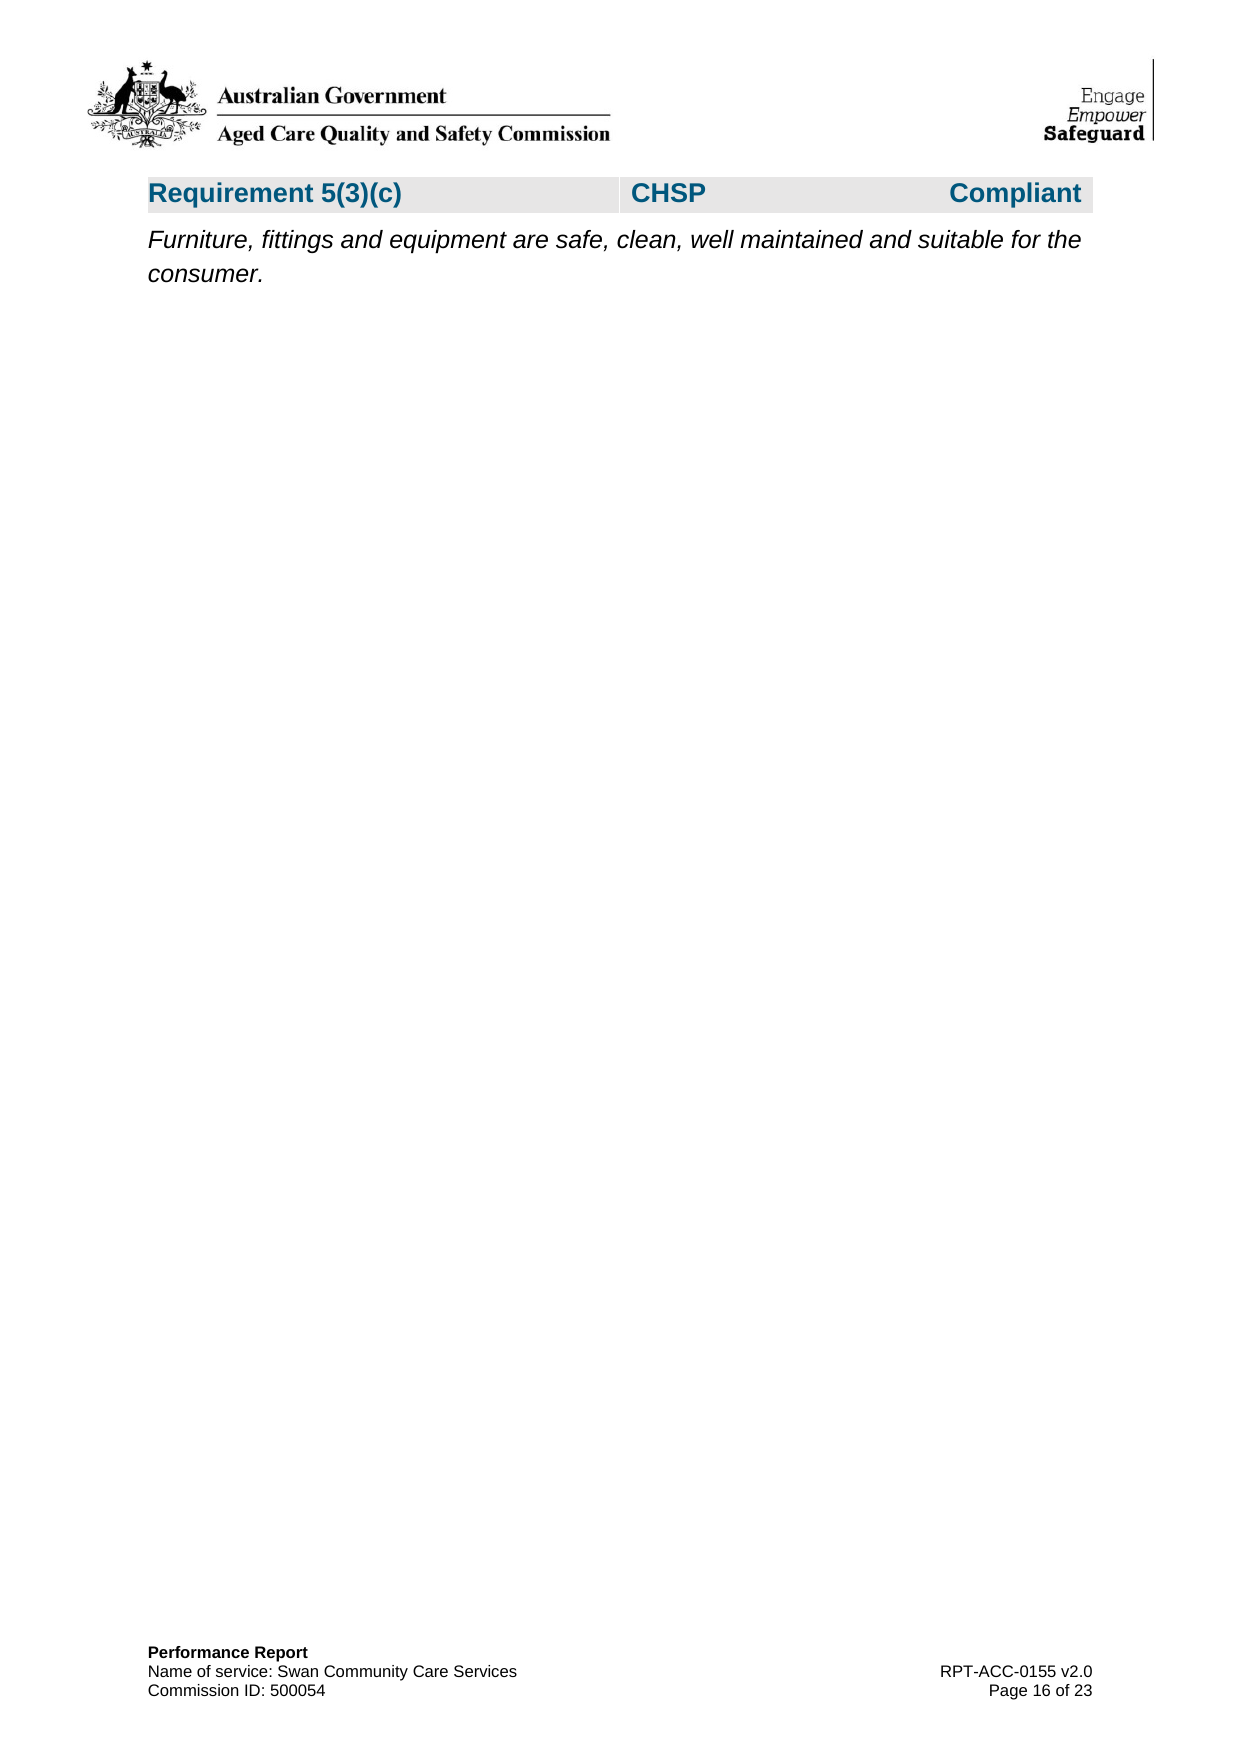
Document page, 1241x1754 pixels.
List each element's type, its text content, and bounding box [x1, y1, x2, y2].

picture [1, 0, 1241, 169]
table_header Compliant [723, 177, 1093, 213]
table_header CHSP [620, 177, 723, 213]
table_header Requirement 5(3)(c) [148, 177, 619, 213]
text Furniture, fittings and equipment are safe, clean, well maintained and suitable for the consumer. [148, 226, 1092, 287]
